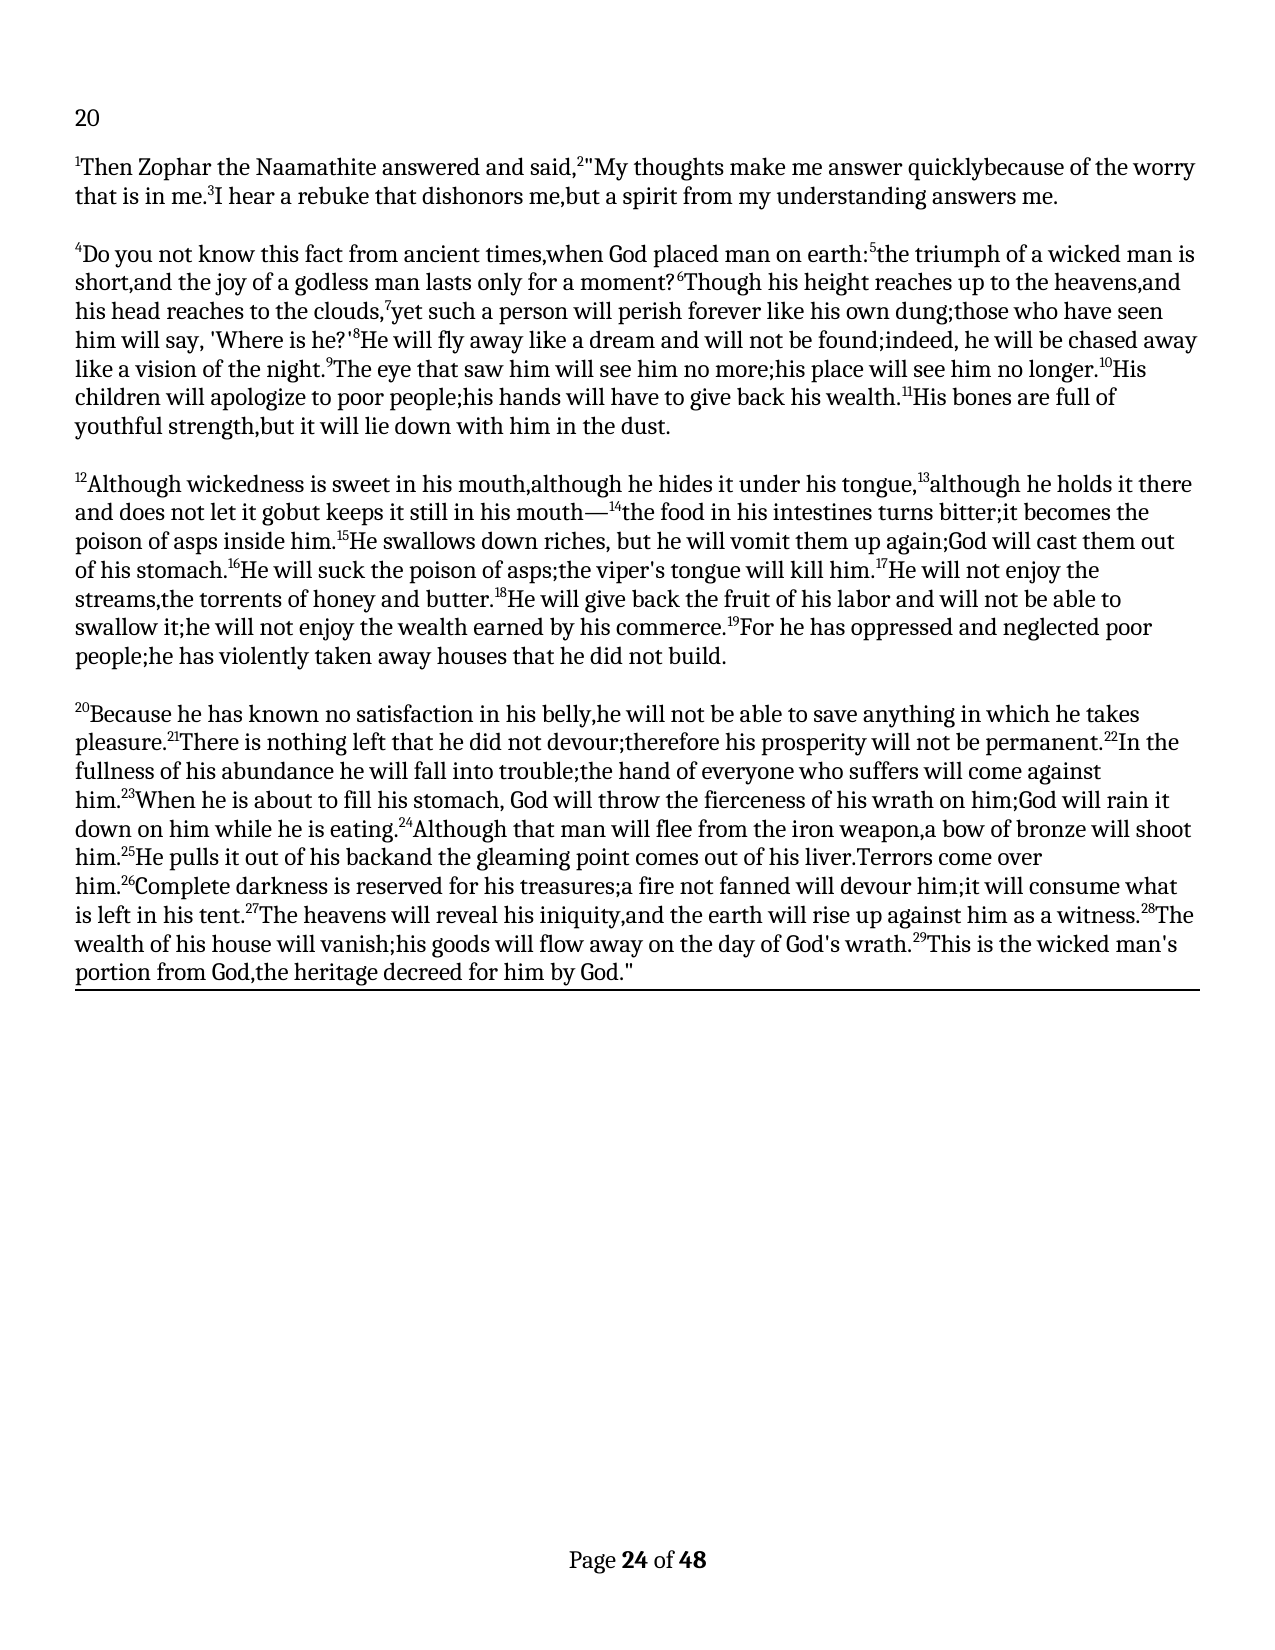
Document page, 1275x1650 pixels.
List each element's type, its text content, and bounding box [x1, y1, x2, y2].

text 1Then Zophar the Naamathite answered and said,2"My thoughts make me answer quicklybecause of the worry that is in me.3I hear a rebuke that dishonors me,but a spirit from my understanding answers me. 4Do you not know this fact from ancient times,when God placed man on earth:5the triumph of a wicked man is short,and the joy of a godless man lasts only for a moment?6Though his height reaches up to the heavens,and his head reaches to the clouds,7yet such a person will perish forever like his own dung;those who have seen him will say, 'Where is he?'8He will fly away like a dream and will not be found;indeed, he will be chased away like a vision of the night.9The eye that saw him will see him no more;his place will see him no longer.10His children will apologize to poor people;his hands will have to give back his wealth.11His bones are full of youthful strength,but it will lie down with him in the dust. 12Although wickedness is sweet in his mouth,although he hides it under his tongue,13although he holds it there and does not let it gobut keeps it still in his mouth—14the food in his intestines turns bitter;it becomes the poison of asps inside him.15He swallows down riches, but he will vomit them up again;God will cast them out of his stomach.16He will suck the poison of asps;the viper's tongue will kill him.17He will not enjoy the streams,the torrents of honey and butter.18He will give back the fruit of his labor and will not be able to swallow it;he will not enjoy the wealth earned by his commerce.19For he has oppressed and neglected poor people;he has violently taken away houses that he did not build. 20Because he has known no satisfaction in his belly,he will not be able to save anything in which he takes pleasure.21There is nothing left that he did not devour;therefore his prosperity will not be permanent.22In the fullness of his abundance he will fall into trouble;the hand of everyone who suffers will come against him.23When he is about to fill his stomach, God will throw the fierceness of his wrath on him;God will rain it down on him while he is eating.24Although that man will flee from the iron weapon,a bow of bronze will shoot him.25He pulls it out of his backand the gleaming point comes out of his liver.Terrors come over him.26Complete darkness is reserved for his treasures;a fire not fanned will devour him;it will consume what is left in his tent.27The heavens will reveal his iniquity,and the earth will rise up against him as a witness.28The wealth of his house will vanish;his goods will flow away on the day of God's wrath.29This is the wicked man's portion from God,the heritage decreed for him by God." [75, 153, 1200, 989]
text 20 [75, 104, 1200, 132]
